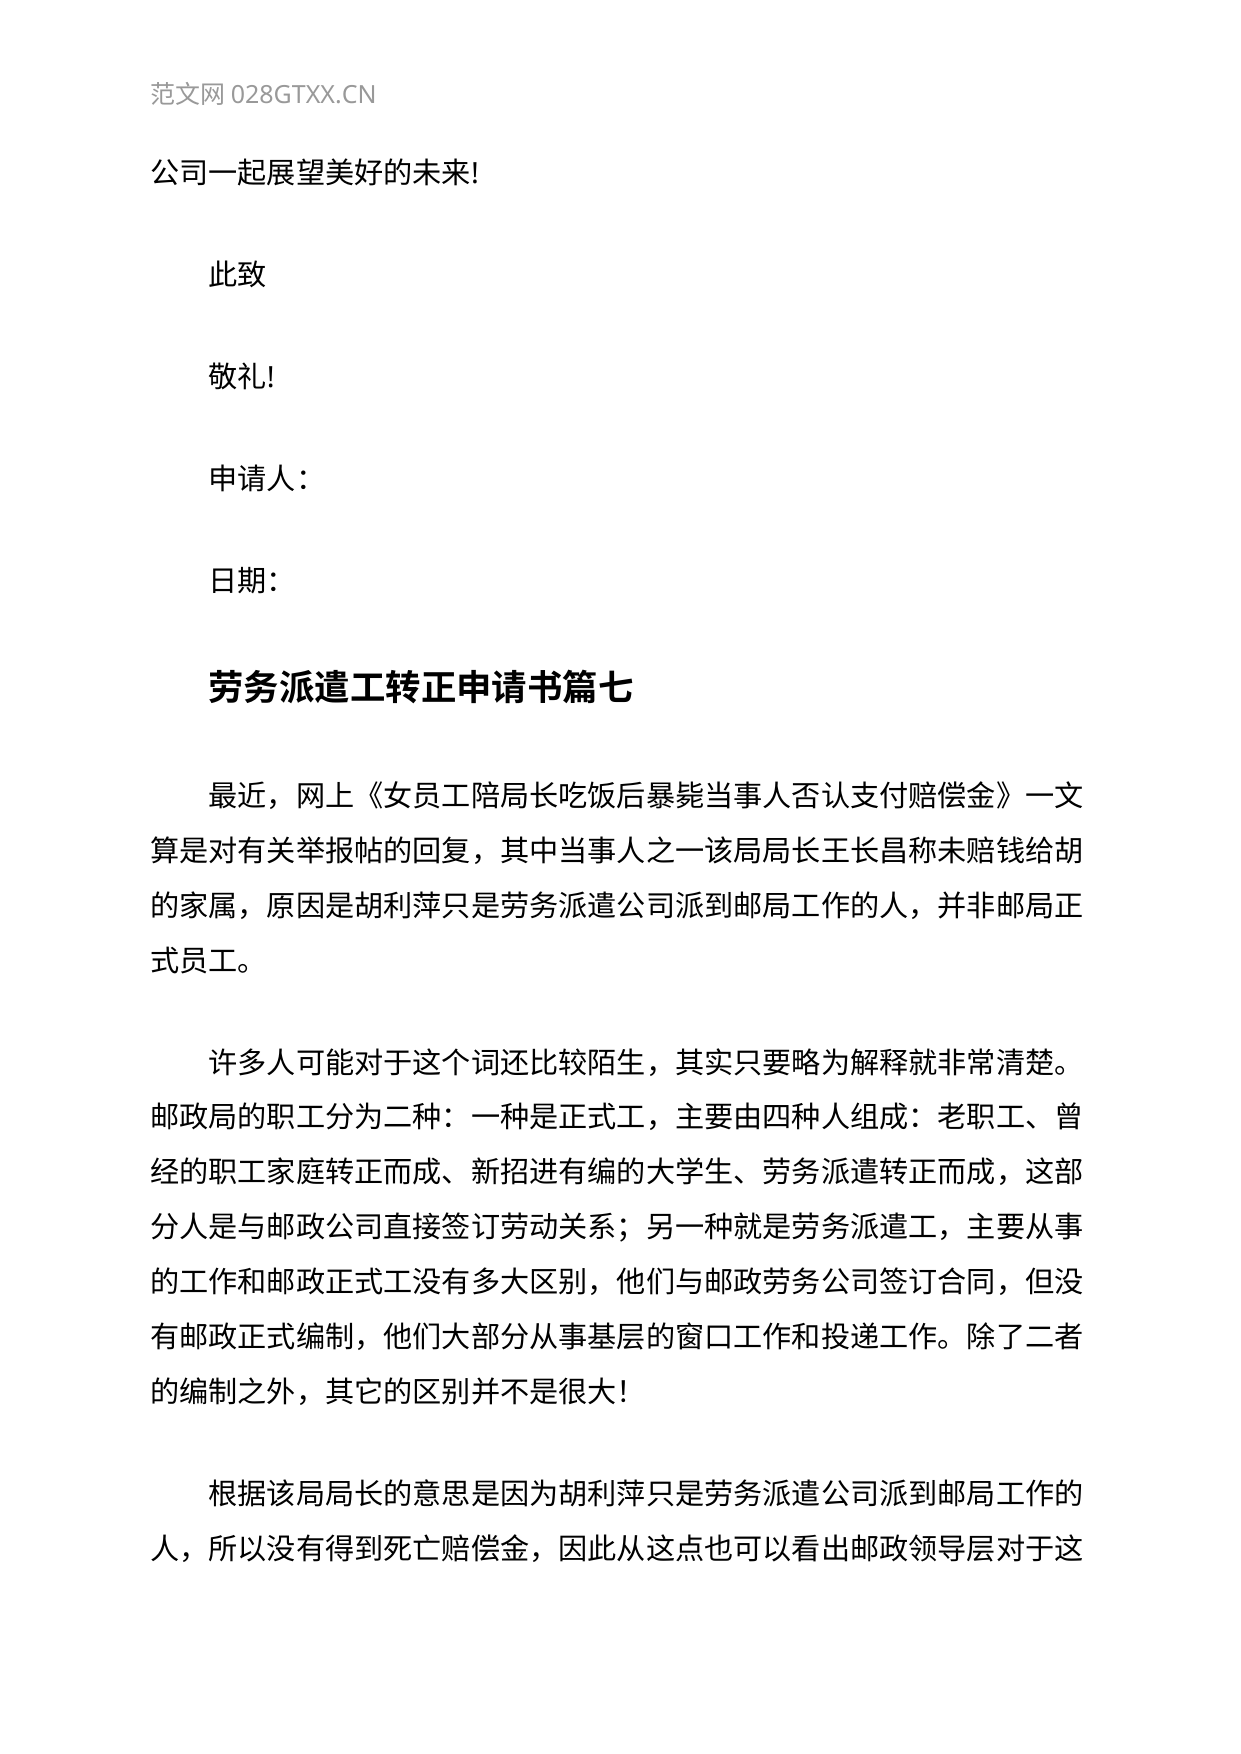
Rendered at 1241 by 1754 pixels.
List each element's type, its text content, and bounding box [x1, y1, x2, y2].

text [150, 1470, 1090, 1567]
text 申请人： [150, 456, 1090, 498]
text 日期： [150, 557, 1090, 600]
text 最近，网上《女员工陪局长吃饭后暴毙当事人否认支付赔偿金》一文算是对有关举报帖的回复，其中当事人之一该局局长王长昌称未赔钱给胡的家属，原因是胡利萍只是劳务派遣公司派到邮局工作的人，并非邮局正式员工。 [150, 773, 1090, 980]
text 此致 [150, 252, 1090, 294]
text 劳务派遣工转正申请书篇七 [150, 659, 1090, 711]
text 敬礼! [150, 354, 1090, 396]
text 许多人可能对于这个词还比较陌生，其实只要略为解释就非常清楚。邮政局的职工分为二种：一种是正式工，主要由四种人组成：老职工、曾经的职工家庭转正而成、新招进有编的大学生、劳务派遣转正而成，这部分人是与邮政公司直接签订劳动关系；另一种就是劳务派遣工，主要从事的工作和邮政正式工没有多大区别，他们与邮政劳务公司签订合同，但没有邮政正式编制，他们大部分从事基层的窗口工作和投递工作。除了二者的编制之外，其它的区别并不是很大！ [150, 1039, 1090, 1411]
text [150, 150, 1090, 192]
